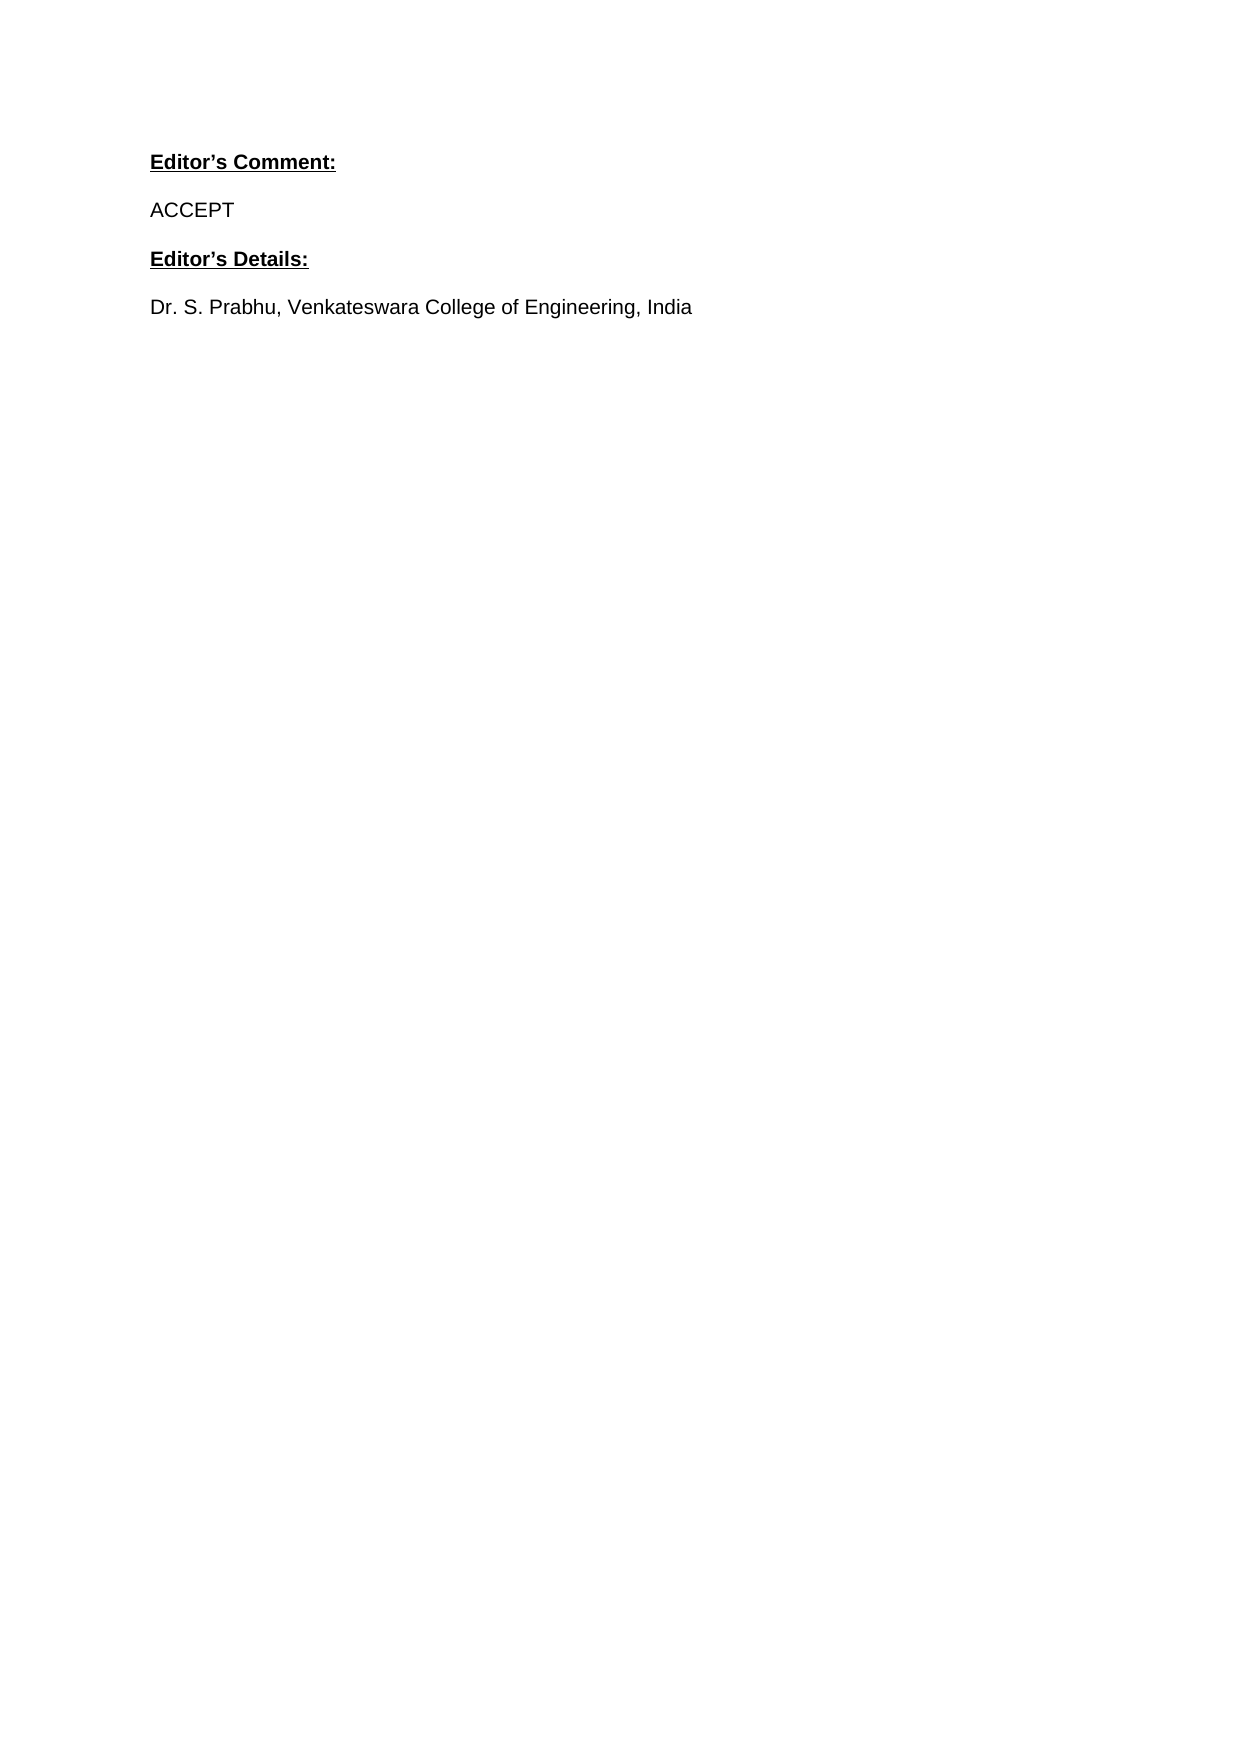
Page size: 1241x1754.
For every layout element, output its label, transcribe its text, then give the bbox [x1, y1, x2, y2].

text ACCEPT [150, 198, 1090, 222]
text Dr. S. Prabhu, Venkateswara College of Engineering, India [150, 295, 1090, 319]
text Editor’s Comment: [150, 150, 1090, 174]
text Editor’s Details: [150, 247, 1090, 271]
